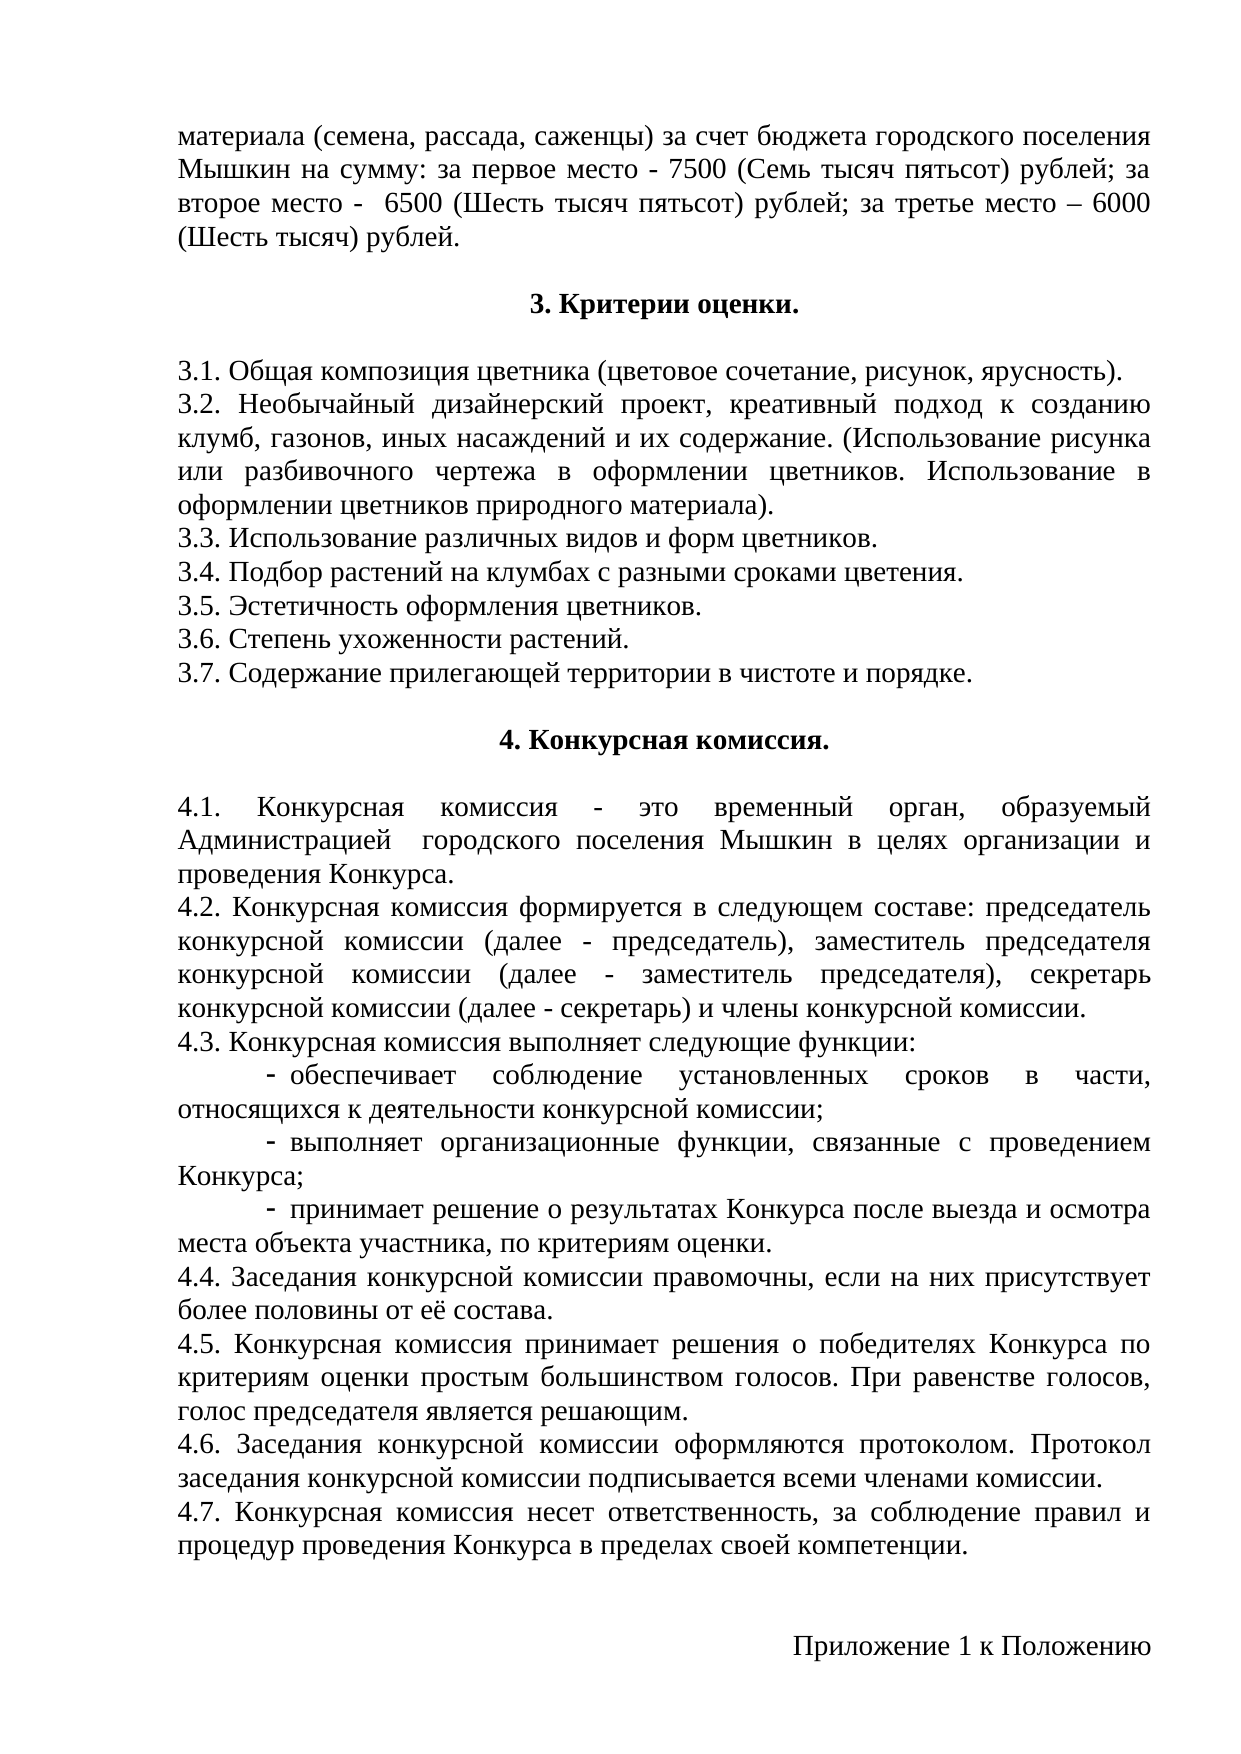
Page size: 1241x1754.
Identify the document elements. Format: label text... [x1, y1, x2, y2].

text 4.2. Конкурсная комиссия формируется в следующем составе: председатель конкурсной комиссии (далее - председатель), заместитель председателя конкурсной комиссии (далее - заместитель председателя), секретарь конкурсной комиссии (далее - секретарь) и члены конкурсной комиссии. [177, 889, 1152, 1024]
list обеспечивает соблюдение установленных сроков в части, относящихся к деятельности конкурсной комиссии; [177, 1057, 1152, 1124]
text 3.1. Общая композиция цветника (цветовое сочетание, рисунок, ярусность). [177, 353, 1152, 386]
text 3.4. Подбор растений на клумбах с разными сроками цветения. [177, 554, 1152, 588]
text 4. Конкурсная комиссия. [177, 722, 1152, 755]
text 4.6. Заседания конкурсной комиссии оформляются протоколом. Протокол заседания конкурсной комиссии подписывается всеми членами комиссии. [177, 1427, 1152, 1494]
text 4.7. Конкурсная комиссия несет ответственность, за соблюдение правил и процедур проведения Конкурса в пределах своей компетенции. [177, 1494, 1152, 1561]
text 3. Критерии оценки. [177, 286, 1152, 319]
text 3.5. Эстетичность оформления цветников. [177, 588, 1152, 621]
text 4.4. Заседания конкурсной комиссии правомочны, если на них присутствует более половины от её состава. [177, 1259, 1152, 1326]
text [177, 118, 1152, 252]
text 3.7. Содержание прилегающей территории в чистоте и порядке. [177, 655, 1152, 688]
list выполняет организационные функции, связанные с проведением Конкурса; [177, 1124, 1152, 1192]
text 4.5. Конкурсная комиссия принимает решения о победителях Конкурса по критериям оценки простым большинством голосов. При равенстве голосов, голос председателя является решающим. [177, 1326, 1152, 1427]
list принимает решение о результатах Конкурса после выезда и осмотра места объекта участника, по критериям оценки. [177, 1192, 1152, 1259]
text 3.2. Необычайный дизайнерский проект, креативный подход к созданию клумб, газонов, иных насаждений и их содержание. (Использование рисунка или разбивочного чертежа в оформлении цветников. Использование в оформлении цветников природного материала). [177, 386, 1152, 521]
text Приложение 1 к Положению [177, 1628, 1152, 1661]
text 3.6. Степень ухоженности растений. [177, 621, 1152, 655]
text 4.1. Конкурсная комиссия - это временный орган, образуемый Администрацией городского поселения Мышкин в целях организации и проведения Конкурса. [177, 789, 1152, 889]
text 3.3. Использование различных видов и форм цветников. [177, 521, 1152, 554]
text 4.3. Конкурсная комиссия выполняет следующие функции: [177, 1024, 1152, 1057]
